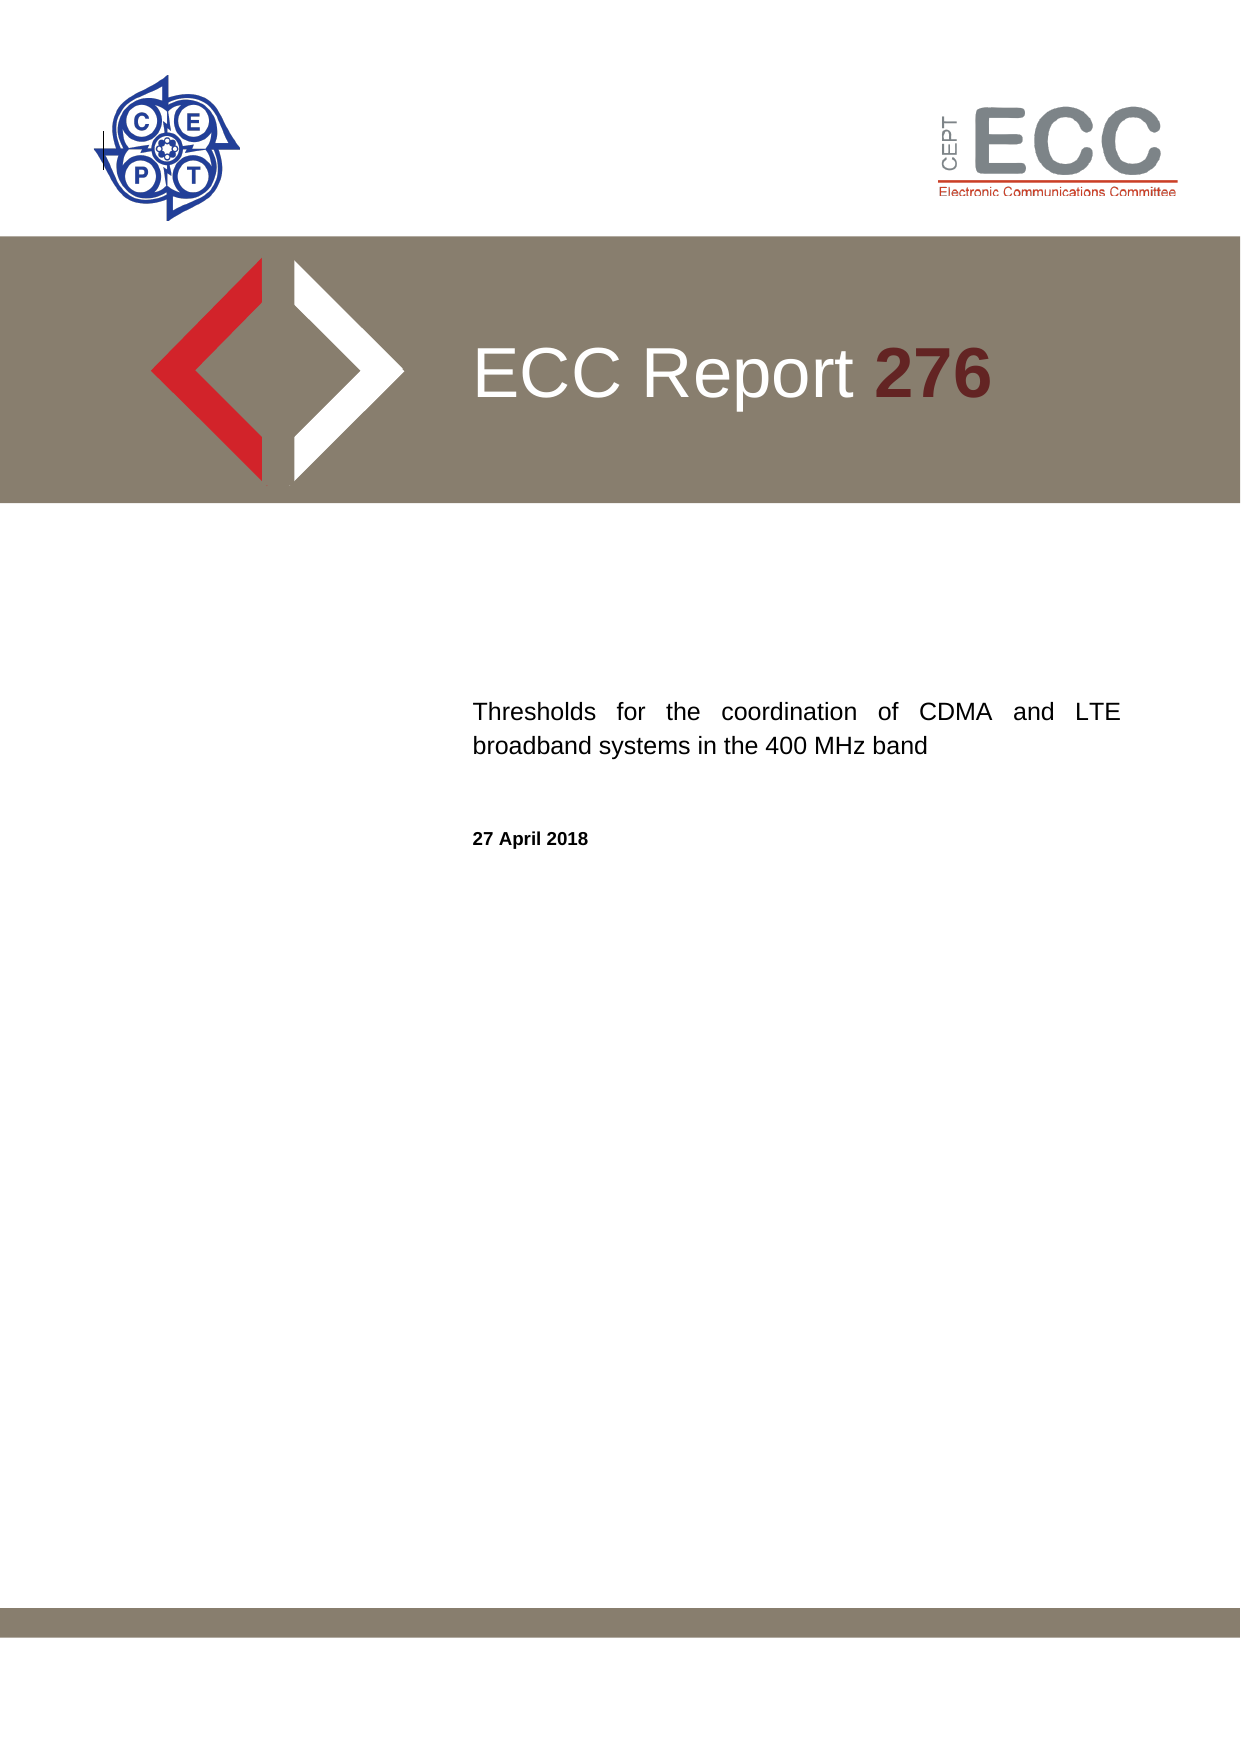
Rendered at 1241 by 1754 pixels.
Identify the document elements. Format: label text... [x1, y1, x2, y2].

title Thresholds for the coordination of CDMA and LTE broadband systems in the 400 MHz band [472, 504, 1122, 760]
text 27 April 2018 [472, 828, 1122, 849]
